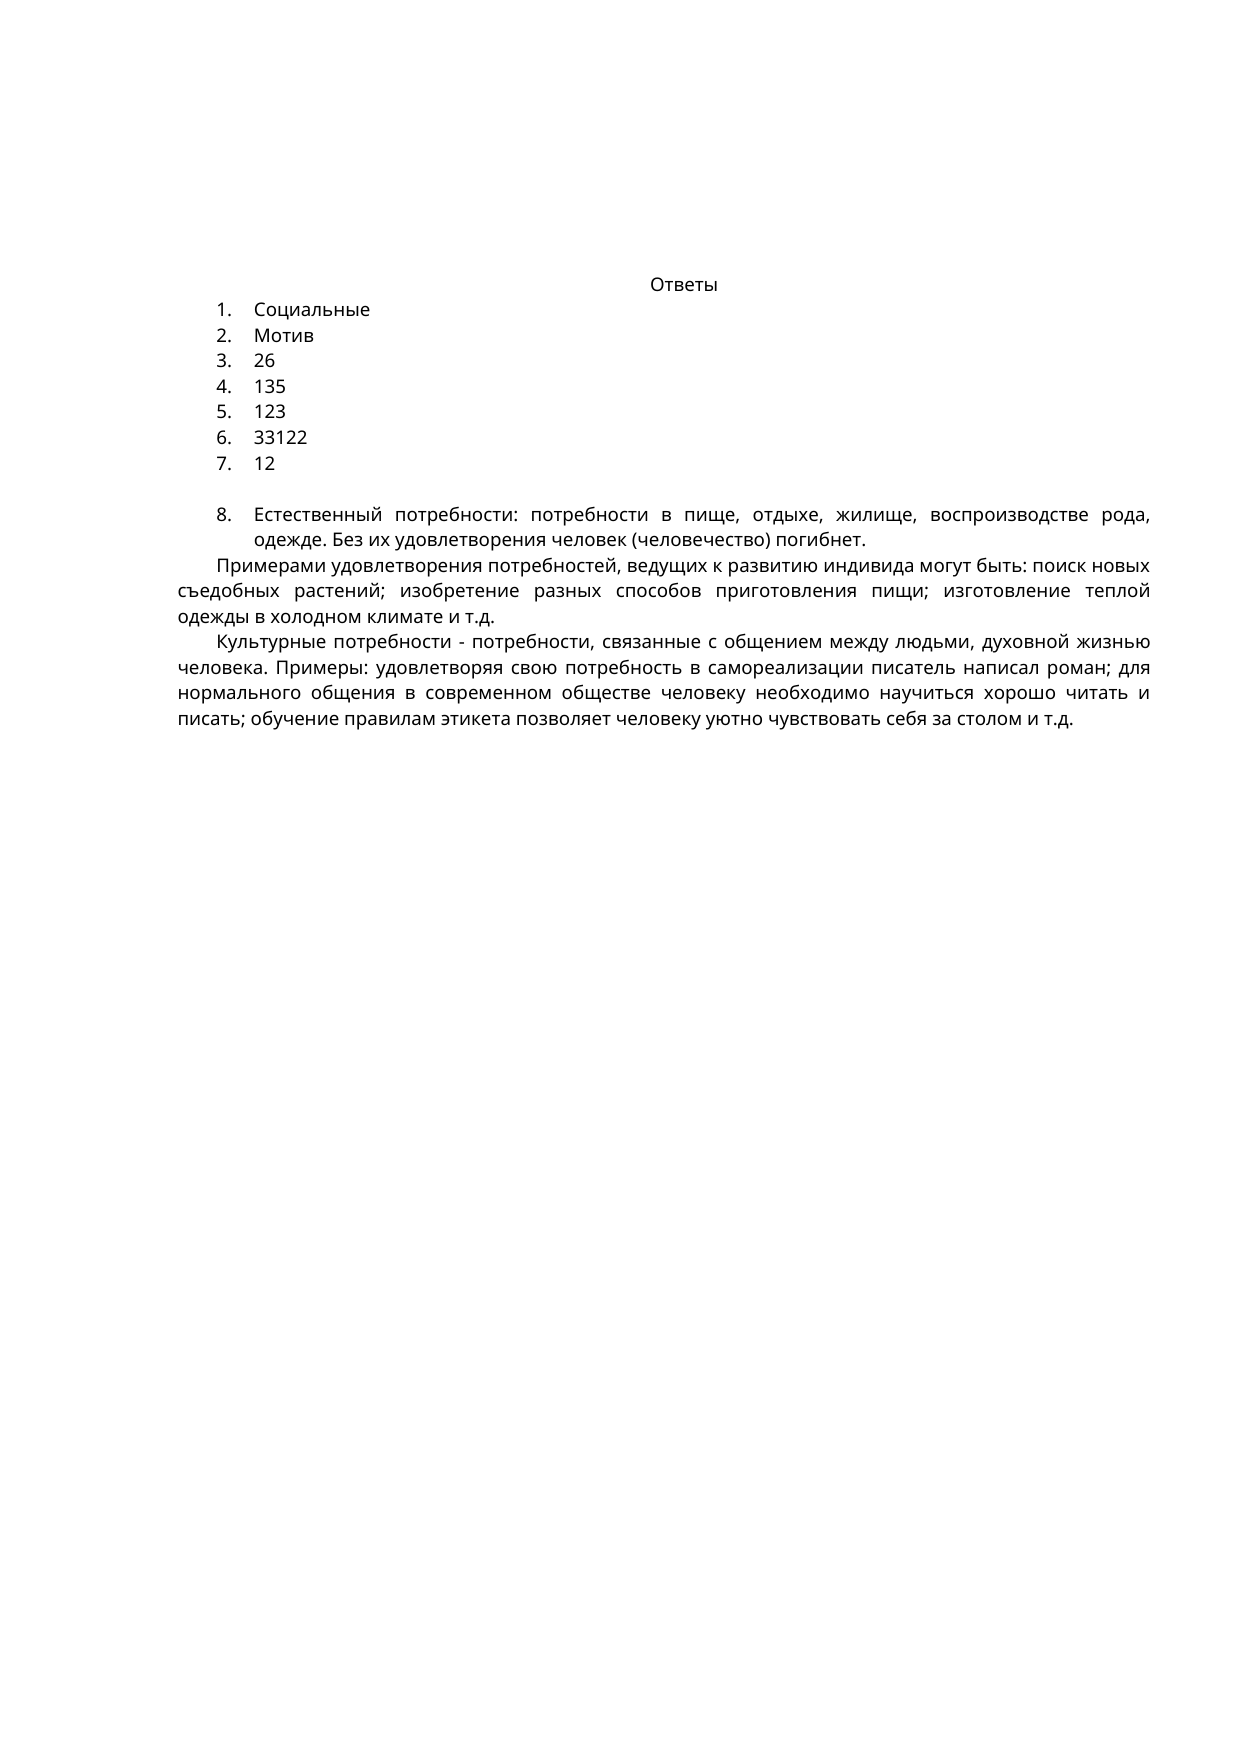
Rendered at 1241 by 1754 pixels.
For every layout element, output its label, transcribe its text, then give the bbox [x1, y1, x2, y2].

list 12 [216, 450, 1152, 475]
list Естественный потребности: потребности в пище, отдыхе, жилище, воспроизводстве рода, одежде. Без их удовлетворения человек (человечество) погибнет. [216, 501, 1152, 552]
text Примерами удовлетворения потребностей, ведущих к развитию индивида могут быть: поиск новых съедобных растений; изобретение разных способов приготовления пищи; изготовление теплой одежды в холодном климате и т.д. [177, 552, 1152, 628]
list Социальные [216, 297, 1152, 322]
list 33122 [216, 424, 1152, 450]
list 26 [216, 348, 1152, 373]
list 135 [216, 373, 1152, 399]
text Культурные потребности - потребности, связанные с общением между людьми, духовной жизнью человека. Примеры: удовлетворяя свою потребность в самореализации писатель написал роман; для нормального общения в современном обществе человеку необходимо научиться хорошо читать и писать; обучение правилам этикета позволяет человеку уютно чувствовать себя за столом и т.д. [177, 628, 1152, 731]
list Мотив [216, 322, 1152, 348]
list 123 [216, 399, 1152, 424]
text Ответы [177, 271, 1152, 297]
